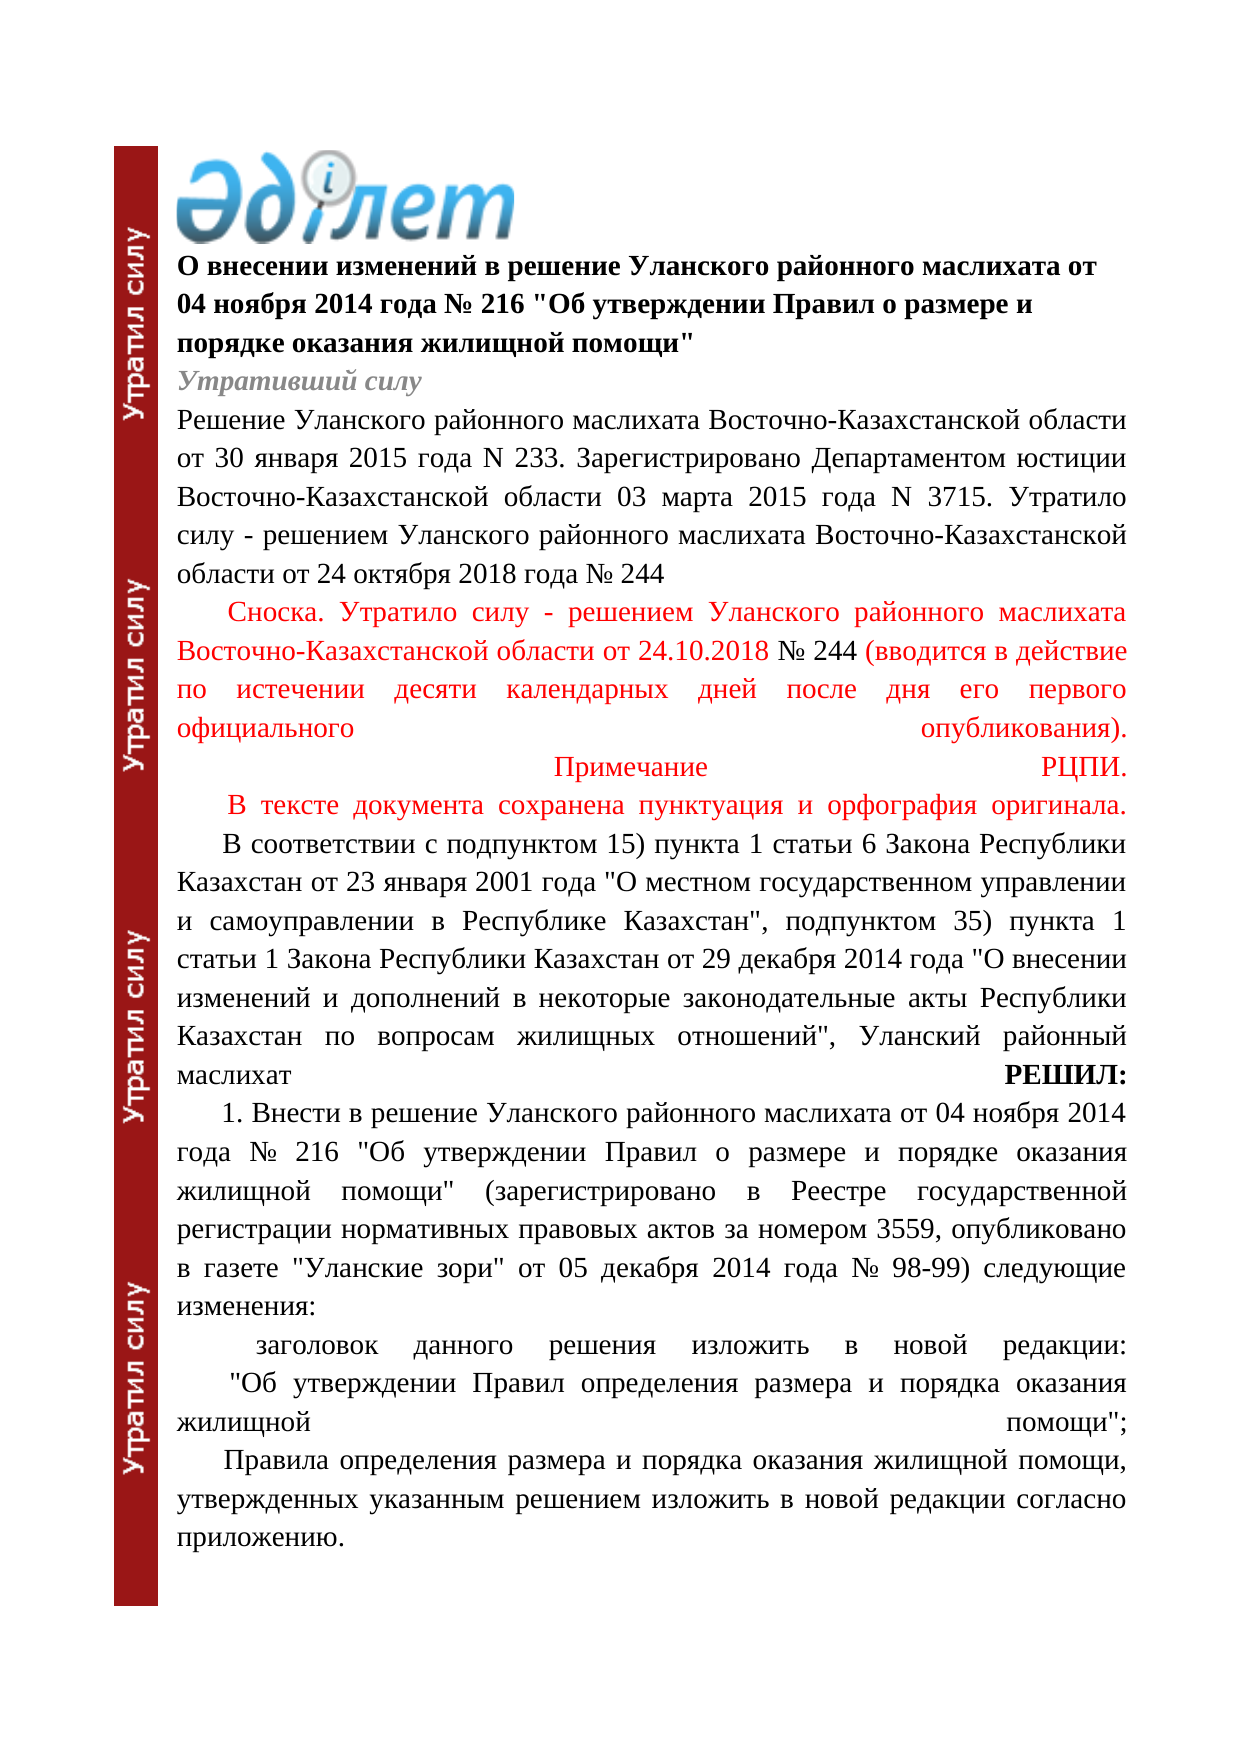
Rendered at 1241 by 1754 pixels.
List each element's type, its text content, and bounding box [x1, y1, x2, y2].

picture [114, 397, 158, 402]
text О внесении изменений в решение Уланского районного маслихата от 04 ноября 2014 года № 216 "Об утверждении Правил о размере и порядке оказания жилищной помощи" [112, 248, 1128, 358]
picture [114, 358, 158, 363]
picture [114, 589, 158, 594]
picture [114, 1553, 158, 1606]
picture [114, 146, 158, 248]
text Решение Уланского районного маслихата Восточно-Казахстанской области от 30 января 2015 года N 233. Зарегистрировано Департаментом юстиции Восточно-Казахстанской области 03 марта 2015 года N 3715. Утратило силу - решением Уланского районного маслихата Восточно-Казахстанской области от 24 октября 2018 года № 244 [112, 402, 1128, 589]
text Утративший силу [112, 363, 1128, 397]
picture [176, 150, 515, 244]
